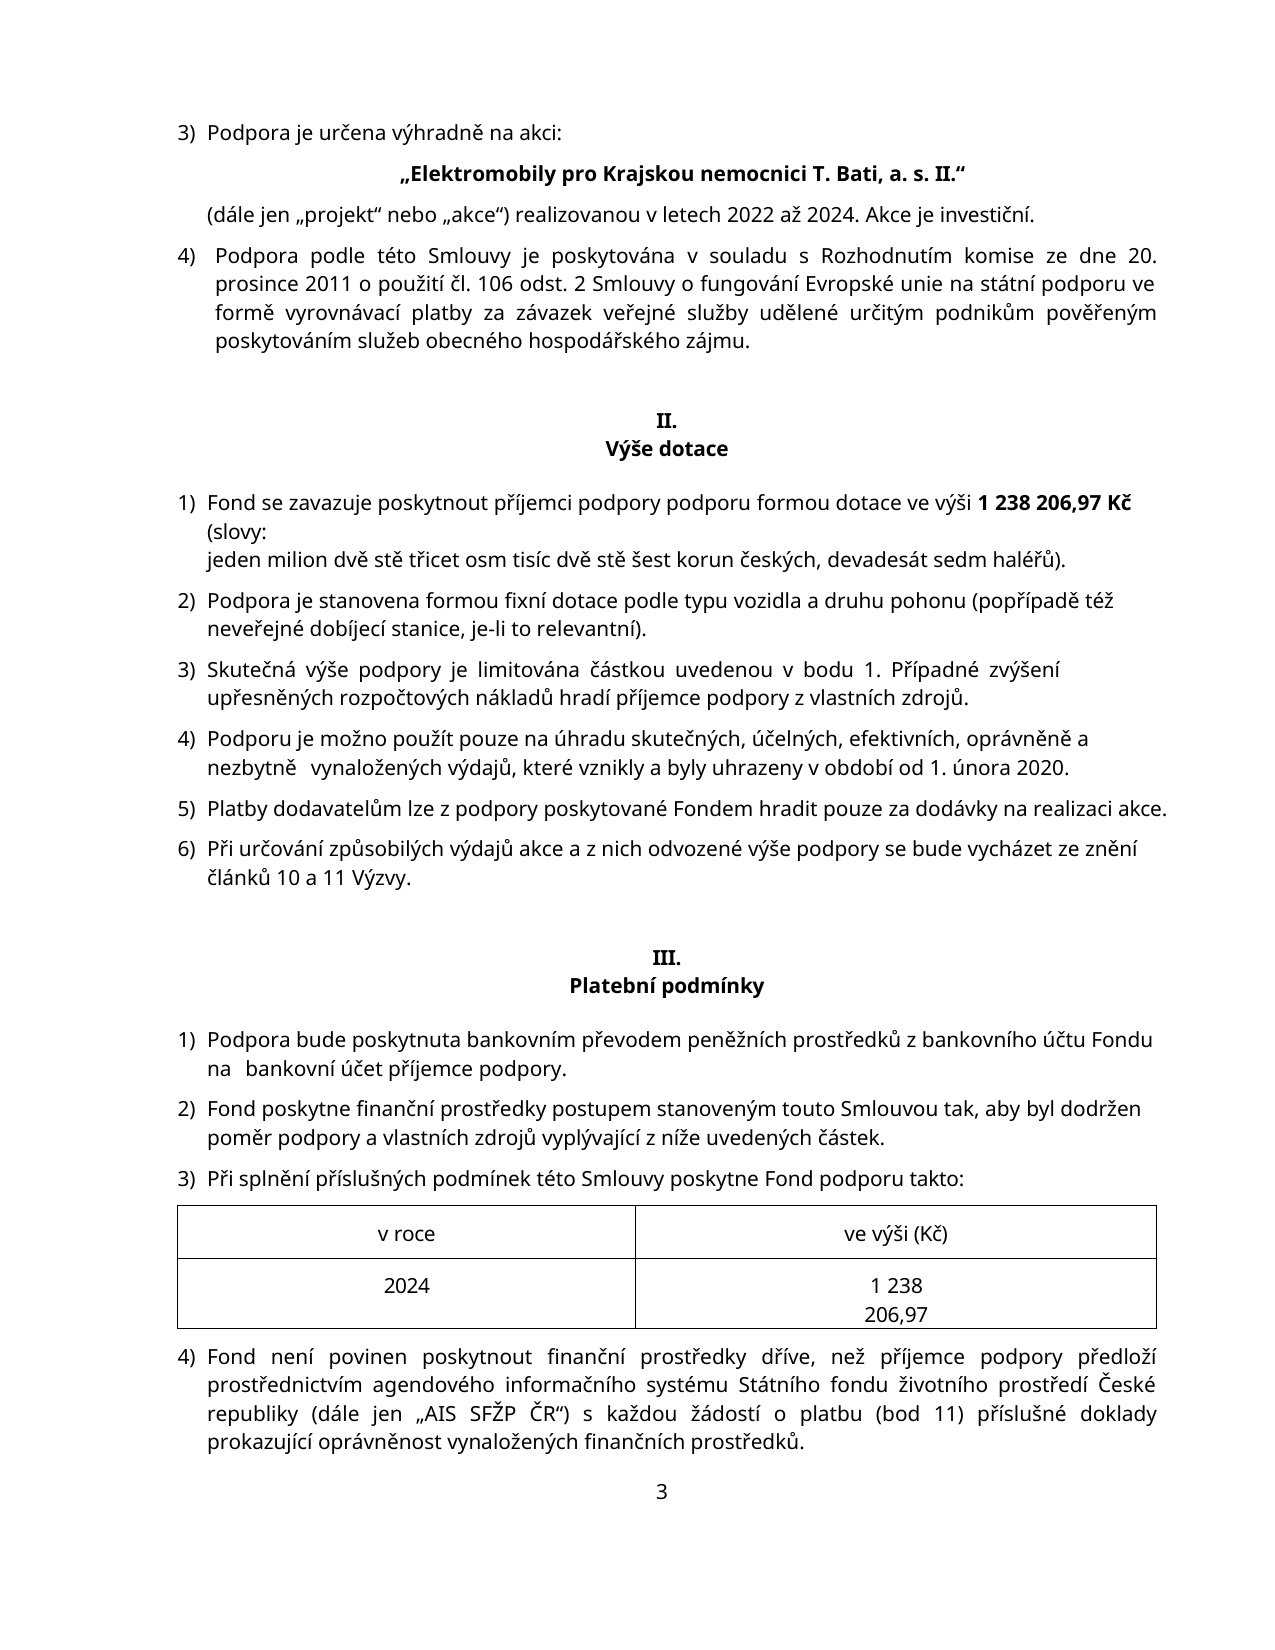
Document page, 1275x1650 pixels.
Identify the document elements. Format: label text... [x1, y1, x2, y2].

list Fond poskytne finanční prostředky postupem stanoveným touto Smlouvou tak, aby byl dodržen poměr podpory a vlastních zdrojů vyplývající z níže uvedených částek. [177, 1094, 1157, 1151]
list Fond není povinen poskytnout finanční prostředky dříve, než příjemce podpory předloží prostřednictvím agendového informačního systému Státního fondu životního prostředí České republiky (dále jen „AIS SFŽP ČR“) s každou žádostí o platbu (bod 11) příslušné doklady prokazující oprávněnost vynaložených finančních prostředků. [177, 1342, 1157, 1456]
list Skutečná výše podpory je limitována částkou uvedenou v bodu 1. Případné zvýšení upřesněných rozpočtových nákladů hradí příjemce podpory z vlastních zdrojů. [177, 655, 1157, 712]
table_cell 2024 [178, 1259, 635, 1328]
subtitle II. [276, 406, 1059, 434]
list Platby dodavatelům lze z podpory poskytované Fondem hradit pouze za dodávky na realizaci akce. [177, 794, 1169, 822]
table_header v roce [178, 1206, 635, 1258]
list Podporu je možno použít pouze na úhradu skutečných, účelných, efektivních, oprávněně a nezbytně vynaložených výdajů, které vznikly a byly uhrazeny v období od 1. února 2020. [177, 724, 1156, 781]
subtitle Výše dotace [276, 434, 1058, 463]
text jeden milion dvě stě třicet osm tisíc dvě stě šest korun českých, devadesát sedm haléřů). [207, 545, 1169, 574]
list Při splnění příslušných podmínek této Smlouvy poskytne Fond podporu takto: [177, 1164, 1169, 1192]
subtitle III. [276, 943, 1058, 971]
subtitle „Elektromobily pro Krajskou nemocnici T. Bati, a. s. II.“ [399, 159, 1169, 187]
list Podpora bude poskytnuta bankovním převodem peněžních prostředků z bankovního účtu Fondu na bankovní účet příjemce podpory. [177, 1025, 1157, 1082]
list Fond se zavazuje poskytnout příjemci podpory podporu formou dotace ve výši 1 238 206,97 Kč (slovy: [177, 488, 1169, 545]
list Podpora je určena výhradně na akci: [177, 118, 1169, 146]
table_header ve výši (Kč) [636, 1206, 1156, 1258]
table_cell 1 238 206,97 [636, 1259, 1156, 1328]
list Podpora podle této Smlouvy je poskytována v souladu s Rozhodnutím komise ze dne 20. prosince 2011 o použití čl. 106 odst. 2 Smlouvy o fungování Evropské unie na státní podporu ve formě vyrovnávací platby za závazek veřejné služby udělené určitým podnikům pověřeným poskytováním služeb obecného hospodářského zájmu. [177, 241, 1157, 355]
text (dále jen „projekt“ nebo „akce“) realizovanou v letech 2022 až 2024. Akce je investiční. [207, 200, 1169, 228]
subtitle Platební podmínky [276, 971, 1058, 999]
list Při určování způsobilých výdajů akce a z nich odvozené výše podpory se bude vycházet ze znění článků 10 a 11 Výzvy. [177, 834, 1157, 891]
list Podpora je stanovena formou fixní dotace podle typu vozidla a druhu pohonu (popřípadě též neveřejné dobíjecí stanice, je-li to relevantní). [177, 586, 1157, 642]
